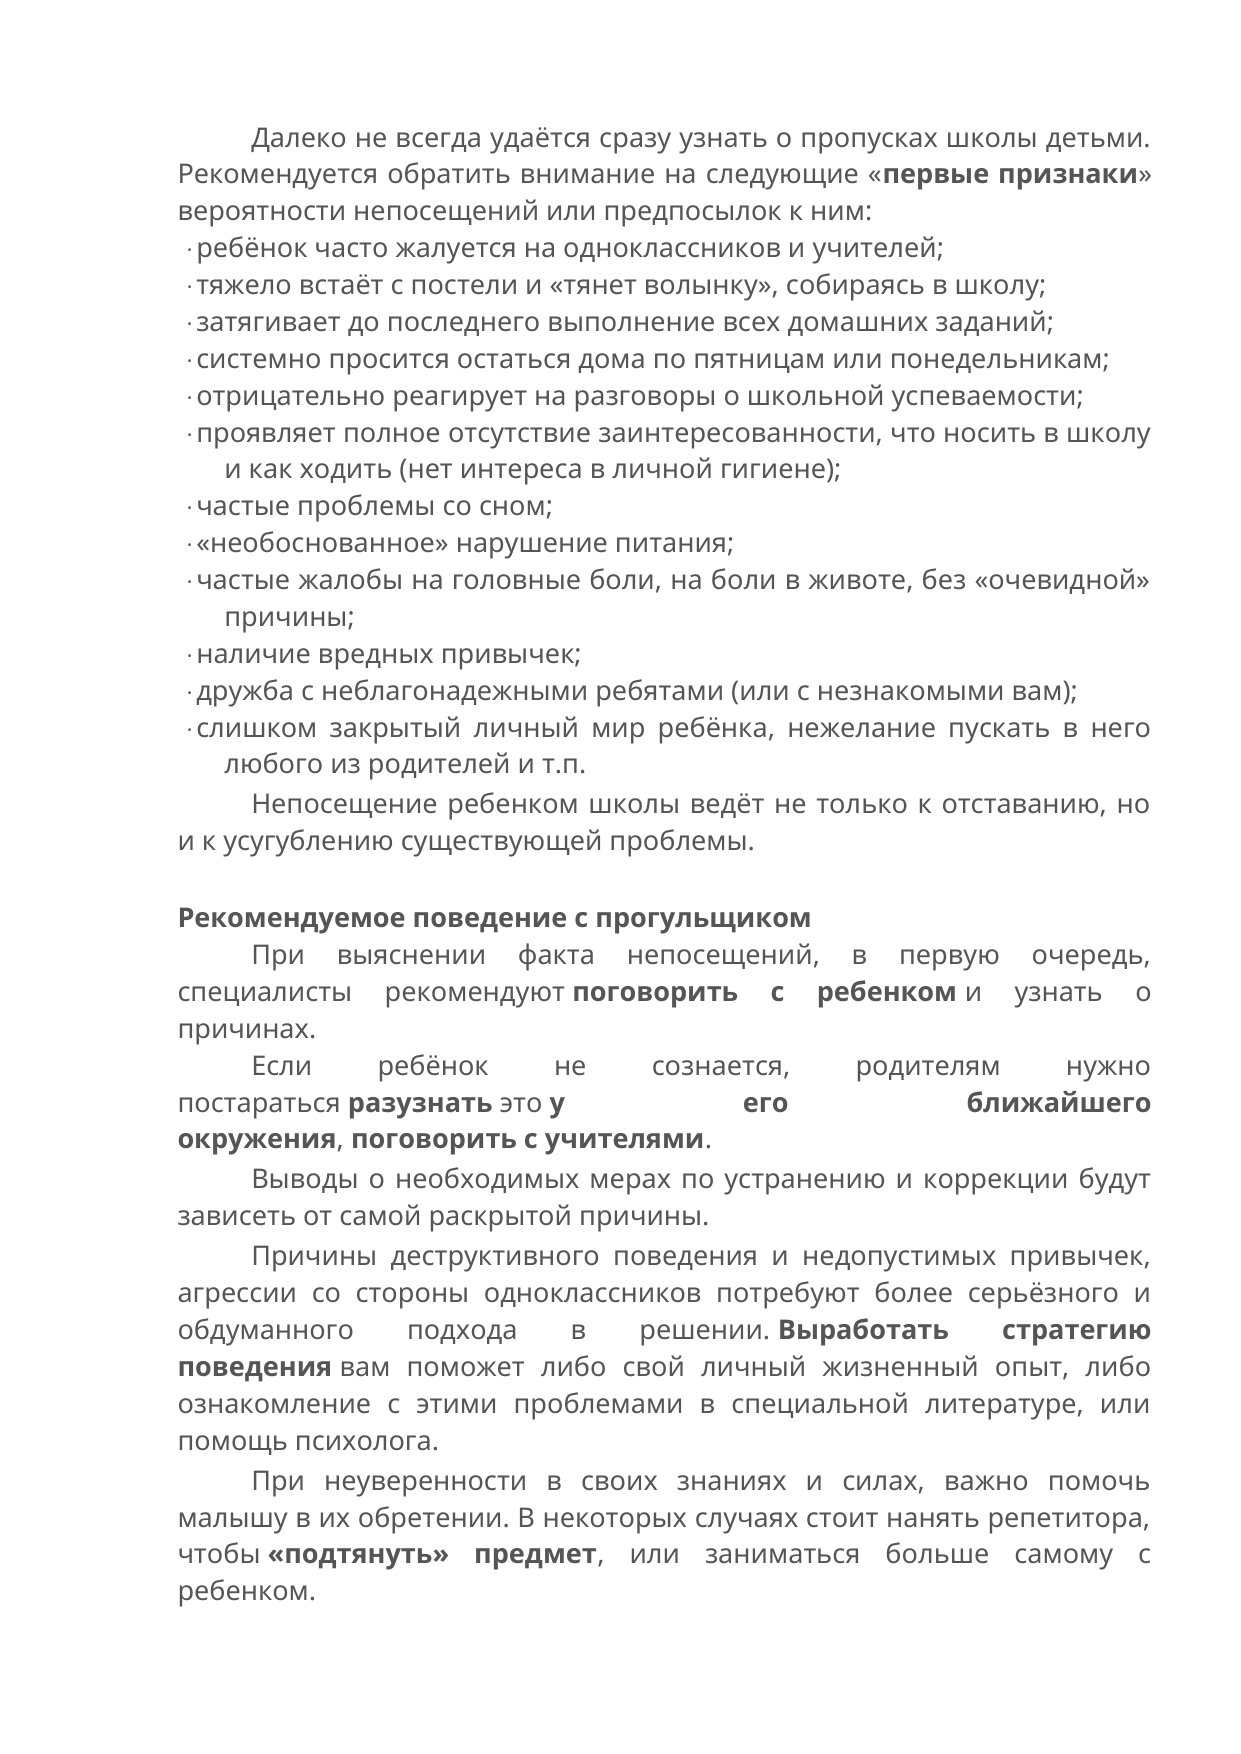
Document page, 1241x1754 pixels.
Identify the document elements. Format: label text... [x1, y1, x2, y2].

text · частые проблемы со сном; [187, 487, 1152, 524]
text · ребёнок часто жалуется на одноклассников и учителей; [187, 229, 1152, 266]
text · слишком закрытый личный мир ребёнка, нежелание пускать в него любого из родителей и т.п. [187, 708, 1152, 782]
text · затягивает до последнего выполнение всех домашних заданий; [187, 302, 1152, 339]
text · тяжело встаёт с постели и «тянет волынку», собираясь в школу; [187, 266, 1152, 302]
text При неуверенности в своих знаниях и силах, важно помочь малышу в их обретении. В некоторых случаях стоит нанять репетитора, чтобы «подтянуть» предмет, или заниматься больше самому с ребенком. [177, 1461, 1152, 1609]
text Далеко не всегда удаётся сразу узнать о пропусках школы детьми. Рекомендуется обратить внимание на следующие «первые признаки» вероятности непосещений или предпосылок к ним: [177, 118, 1152, 229]
text · проявляет полное отсутствие заинтересованности, что носить в школу и как ходить (нет интереса в личной гигиене); [187, 413, 1152, 487]
text · «необоснованное» нарушение питания; [187, 524, 1152, 561]
text Рекомендуемое поведение с прогульщиком [177, 862, 1152, 936]
text Причины деструктивного поведения и недопустимых привычек, агрессии со стороны одноклассников потребуют более серьёзного и обдуманного подхода в решении. Выработать стратегию поведения вам поможет либо свой личный жизненный опыт, либо ознакомление с этими проблемами в специальной литературе, или помощь психолога. [177, 1237, 1152, 1458]
text Если ребёнок не сознается, родителям нужно постараться разузнать это у его ближайшего окружения, поговорить с учителями. [177, 1046, 1152, 1157]
text · системно просится остаться дома по пятницам или понедельникам; [187, 339, 1152, 376]
text Выводы о необходимых мерах по устранению и коррекции будут зависеть от самой раскрытой причины. [177, 1160, 1152, 1234]
text · наличие вредных привычек; [187, 634, 1152, 671]
text Непосещение ребенком школы ведёт не только к отставанию, но и к усугублению существующей проблемы. [177, 785, 1152, 859]
text При выяснении факта непосещений, в первую очередь, специалисты рекомендуют поговорить с ребенком и узнать о причинах. [177, 936, 1152, 1046]
text · дружба с неблагонадежными ребятами (или с незнакомыми вам); [187, 671, 1152, 708]
text · частые жалобы на головные боли, на боли в животе, без «очевидной» причины; [187, 561, 1152, 634]
text · отрицательно реагирует на разговоры о школьной успеваемости; [187, 376, 1152, 413]
